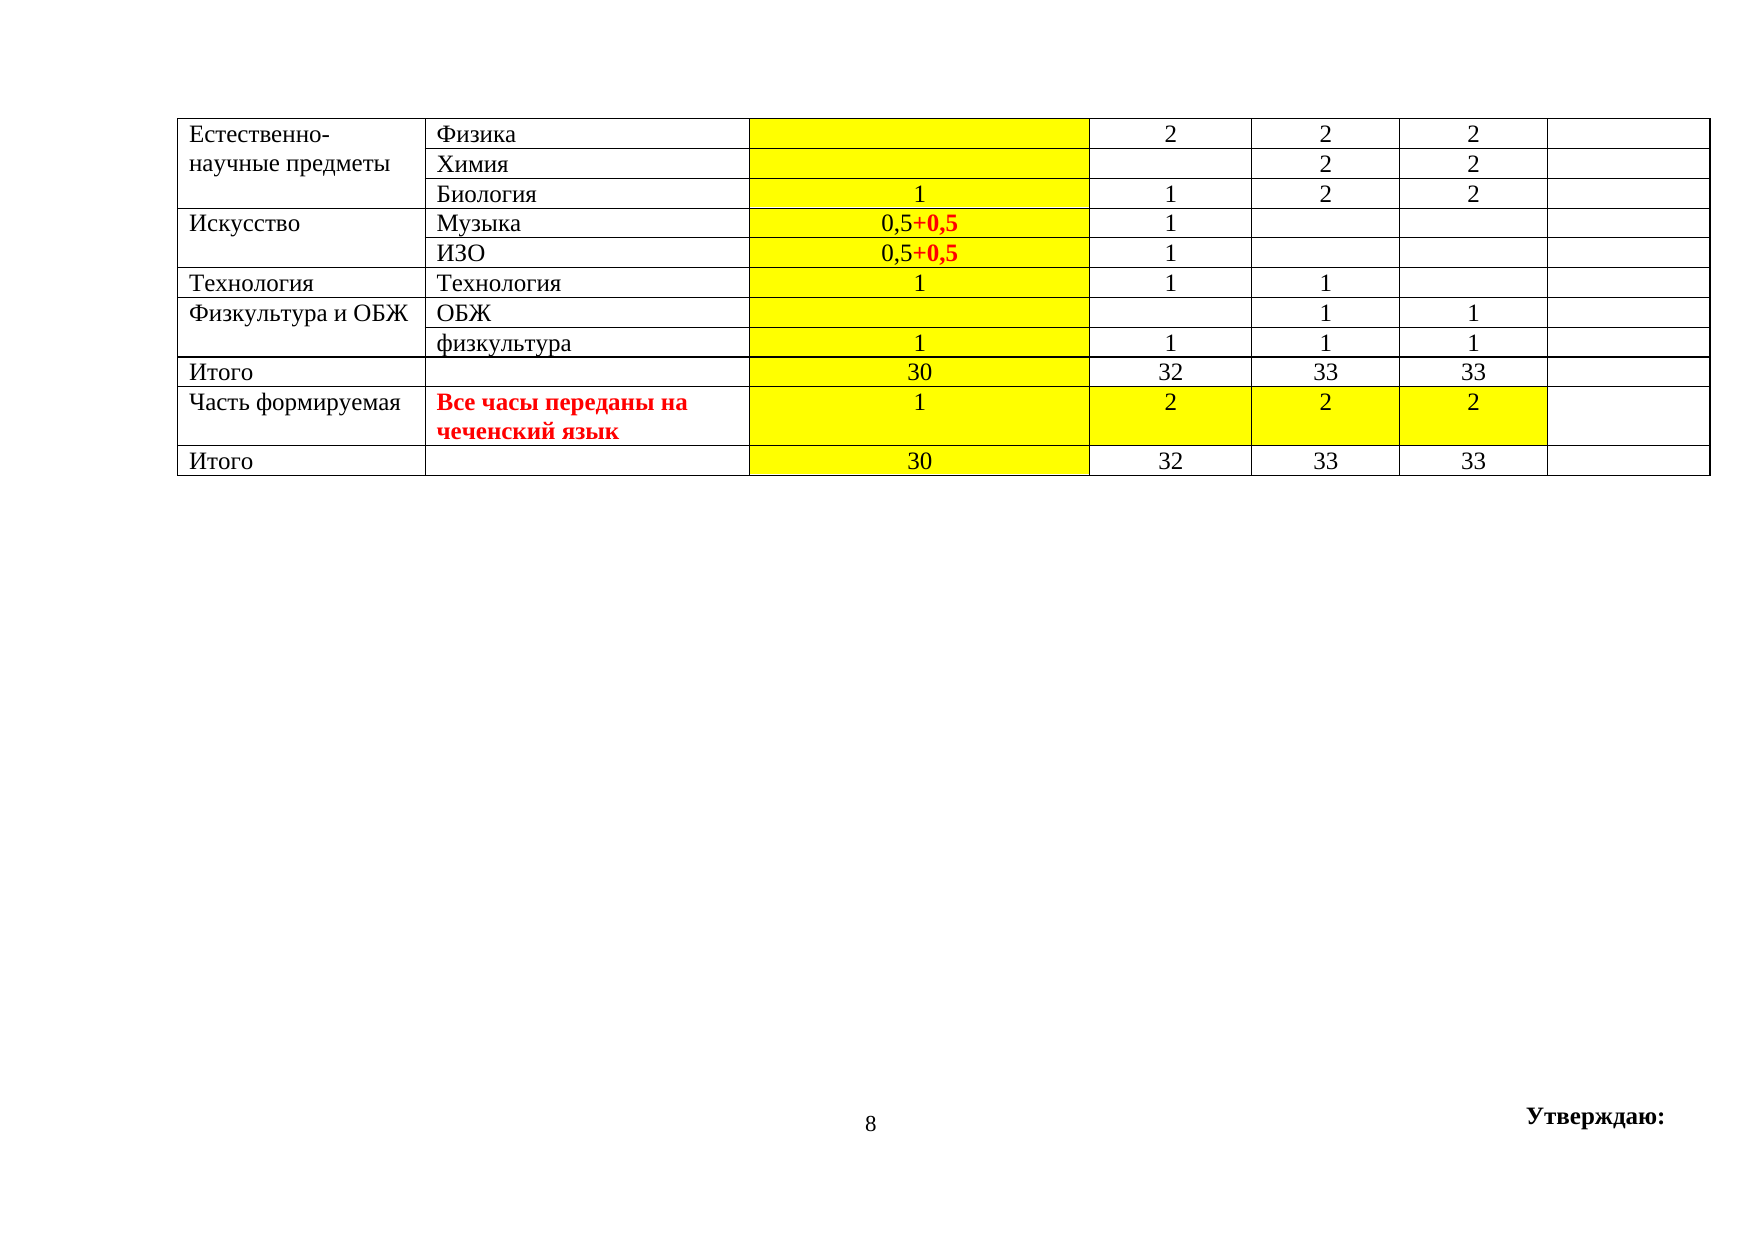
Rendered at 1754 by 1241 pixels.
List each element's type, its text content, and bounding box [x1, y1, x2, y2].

table_cell 32 [1090, 446, 1251, 474]
table_cell 2 [1090, 119, 1251, 148]
table_cell 2 [1400, 387, 1547, 445]
table_cell 1 [1252, 268, 1399, 297]
table_cell [1548, 268, 1709, 297]
table_cell 1 [750, 328, 1089, 356]
table_cell 1 [1400, 328, 1547, 356]
table_cell [1548, 387, 1709, 445]
table_cell [1252, 238, 1399, 267]
table_cell [750, 149, 1089, 178]
table_cell 33 [1400, 358, 1547, 386]
table_cell 2 [1400, 119, 1547, 148]
table_cell Технология [426, 268, 749, 297]
table_cell Естественно-научные предметы [178, 119, 425, 207]
table_cell 2 [1252, 387, 1399, 445]
table_cell [1400, 209, 1547, 237]
table_cell 2 [1090, 387, 1251, 445]
table_cell 33 [1252, 446, 1399, 474]
table_cell [750, 298, 1089, 327]
table_cell 1 [750, 179, 1089, 207]
table_cell [1400, 238, 1547, 267]
table_cell Итого [178, 446, 425, 474]
table_cell [1090, 298, 1251, 327]
table_cell [1548, 119, 1709, 148]
table_cell Искусство [178, 209, 425, 267]
table_cell [1548, 358, 1709, 386]
table_cell 33 [1400, 446, 1547, 474]
table_cell 30 [750, 358, 1089, 386]
table_cell [1548, 298, 1709, 327]
table_cell Физика [426, 119, 749, 148]
table_cell 1 [1090, 268, 1251, 297]
table_cell 2 [1400, 149, 1547, 178]
table_cell 2 [1252, 119, 1399, 148]
table_cell [1548, 446, 1709, 474]
table_cell 2 [1252, 149, 1399, 178]
table_cell 1 [750, 387, 1089, 445]
table_cell [426, 446, 749, 474]
table_cell физкультура [426, 328, 749, 356]
table_cell ИЗО [426, 238, 749, 267]
table_cell 1 [1252, 328, 1399, 356]
table_cell 33 [1252, 358, 1399, 386]
table_cell 1 [1090, 179, 1251, 207]
table_cell Итого [178, 358, 425, 386]
table_cell 1 [1090, 328, 1251, 356]
table_cell [1548, 149, 1709, 178]
table_cell 1 [1090, 209, 1251, 237]
table_cell 32 [1090, 358, 1251, 386]
table_cell 2 [1252, 179, 1399, 207]
text Утверждаю: [177, 1101, 1665, 1130]
table_cell 1 [1252, 298, 1399, 327]
table_cell Физкультура и ОБЖ [178, 298, 425, 356]
table_cell 0,5+0,5 [750, 209, 1089, 237]
table_cell 0,5+0,5 [750, 238, 1089, 267]
table_cell [1400, 268, 1547, 297]
table_cell Биология [426, 179, 749, 207]
table_cell 30 [750, 446, 1089, 474]
table_cell Химия [426, 149, 749, 178]
table_cell [1548, 328, 1709, 356]
table_cell [426, 358, 749, 386]
table_cell [750, 119, 1089, 148]
table_cell ОБЖ [426, 298, 749, 327]
table_cell [1548, 209, 1709, 237]
table_cell 2 [1400, 179, 1547, 207]
table_cell Технология [178, 268, 425, 297]
table_cell [1548, 179, 1709, 207]
table_cell Музыка [426, 209, 749, 237]
table_cell [1252, 209, 1399, 237]
table_cell [1090, 149, 1251, 178]
table_cell 1 [750, 268, 1089, 297]
table_cell [1548, 238, 1709, 267]
table_cell 1 [1400, 298, 1547, 327]
table_cell 1 [1090, 238, 1251, 267]
table_cell Часть формируемая [178, 387, 425, 445]
table_cell Все часы переданы на чеченский язык [426, 387, 749, 445]
